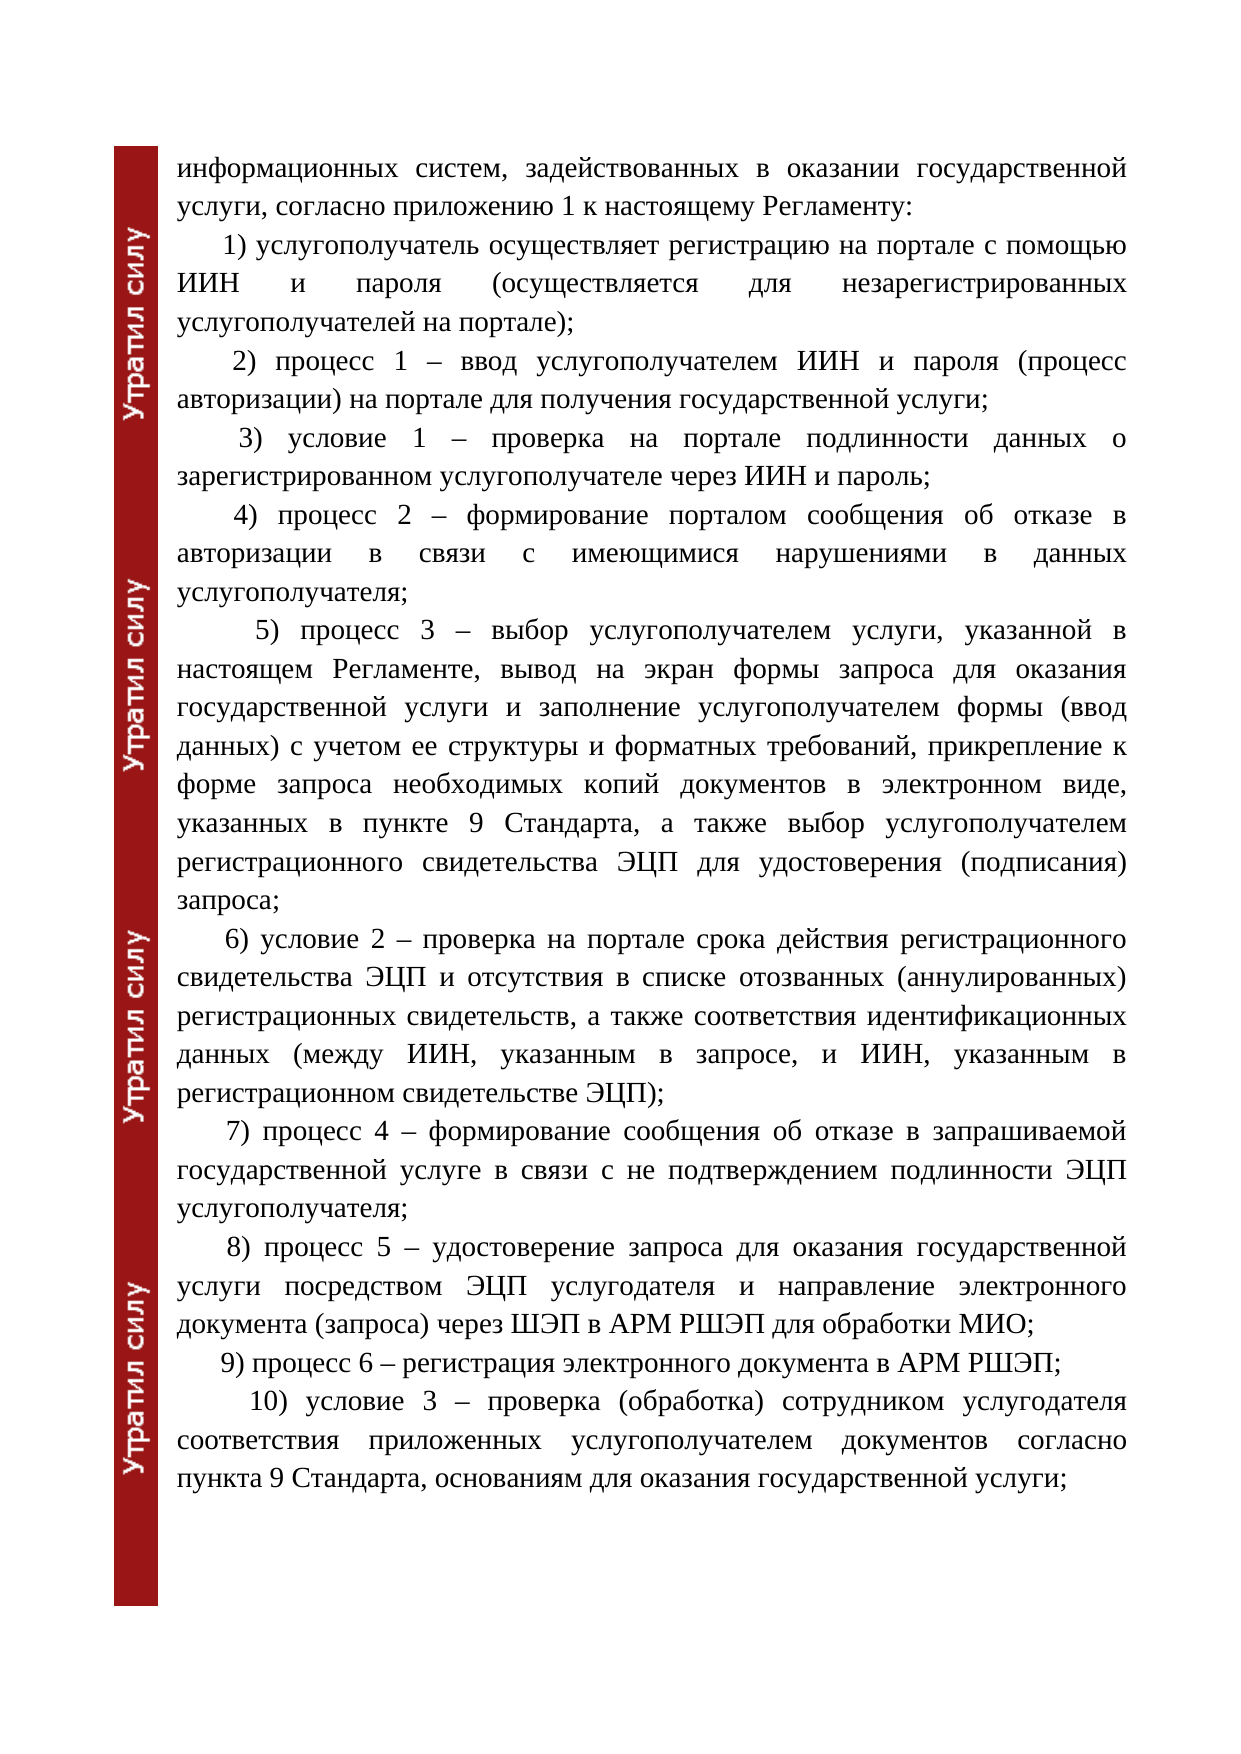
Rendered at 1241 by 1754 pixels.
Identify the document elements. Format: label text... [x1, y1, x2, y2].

picture [114, 415, 158, 420]
text 10) условие 3 – проверка (обработка) сотрудником услугодателя соответствия приложенных услугополучателем документов согласно пункта 9 Стандарта, основаниям для оказания государственной услуги; [112, 1383, 1128, 1494]
picture [114, 1494, 158, 1606]
picture [114, 146, 158, 150]
text 9) процесс 6 – регистрация электронного документа в АРМ РШЭП; [112, 1345, 1128, 1378]
picture [114, 222, 158, 227]
picture [114, 607, 158, 612]
picture [114, 916, 158, 921]
picture [114, 338, 158, 343]
picture [114, 1378, 158, 1383]
text 3) условие 1 – проверка на портале подлинности данных о зарегистрированном услугополучателе через ИИН и пароль; [112, 420, 1128, 492]
picture [114, 1108, 158, 1113]
text 7) процесс 4 – формирование сообщения об отказе в запрашиваемой государственной услуге в связи с не подтверждением подлинности ЭЦП услугополучателя; [112, 1113, 1128, 1224]
picture [114, 1340, 158, 1345]
text 2) процесс 1 – ввод услугополучателем ИИН и пароля (процесс авторизации) на портале для получения государственной услуги; [112, 343, 1128, 415]
text 6) условие 2 – проверка на портале срока действия регистрационного свидетельства ЭЦП и отсутствия в списке отозванных (аннулированных) регистрационных свидетельств, а также соответствия идентификационных данных (между ИИН, указанным в запросе, и ИИН, указанным в регистрационном свидетельстве ЭЦП); [112, 921, 1128, 1108]
text 5) процесс 3 – выбор услугополучателем услуги, указанной в настоящем Регламенте, вывод на экран формы запроса для оказания государственной услуги и заполнение услугополучателем формы (ввод данных) с учетом ее структуры и форматных требований, прикрепление к форме запроса необходимых копий документов в электронном виде, указанных в пункте 9 Стандарта, а также выбор услугополучателем регистрационного свидетельства ЭЦП для удостоверения (подписания) запроса; [112, 612, 1128, 916]
text 1) услугополучатель осуществляет регистрацию на портале с помощью ИИН и пароля (осуществляется для незарегистрированных услугополучателей на портале); [112, 227, 1128, 338]
text 8) процесс 5 – удостоверение запроса для оказания государственной услуги посредством ЭЦП услугодателя и направление электронного документа (запроса) через ШЭП в АРМ РШЭП для обработки МИО; [112, 1229, 1128, 1340]
picture [114, 492, 158, 497]
text 4) процесс 2 – формирование порталом сообщения об отказе в авторизации в связи с имеющимися нарушениями в данных услугополучателя; [112, 497, 1128, 607]
picture [114, 1224, 158, 1229]
